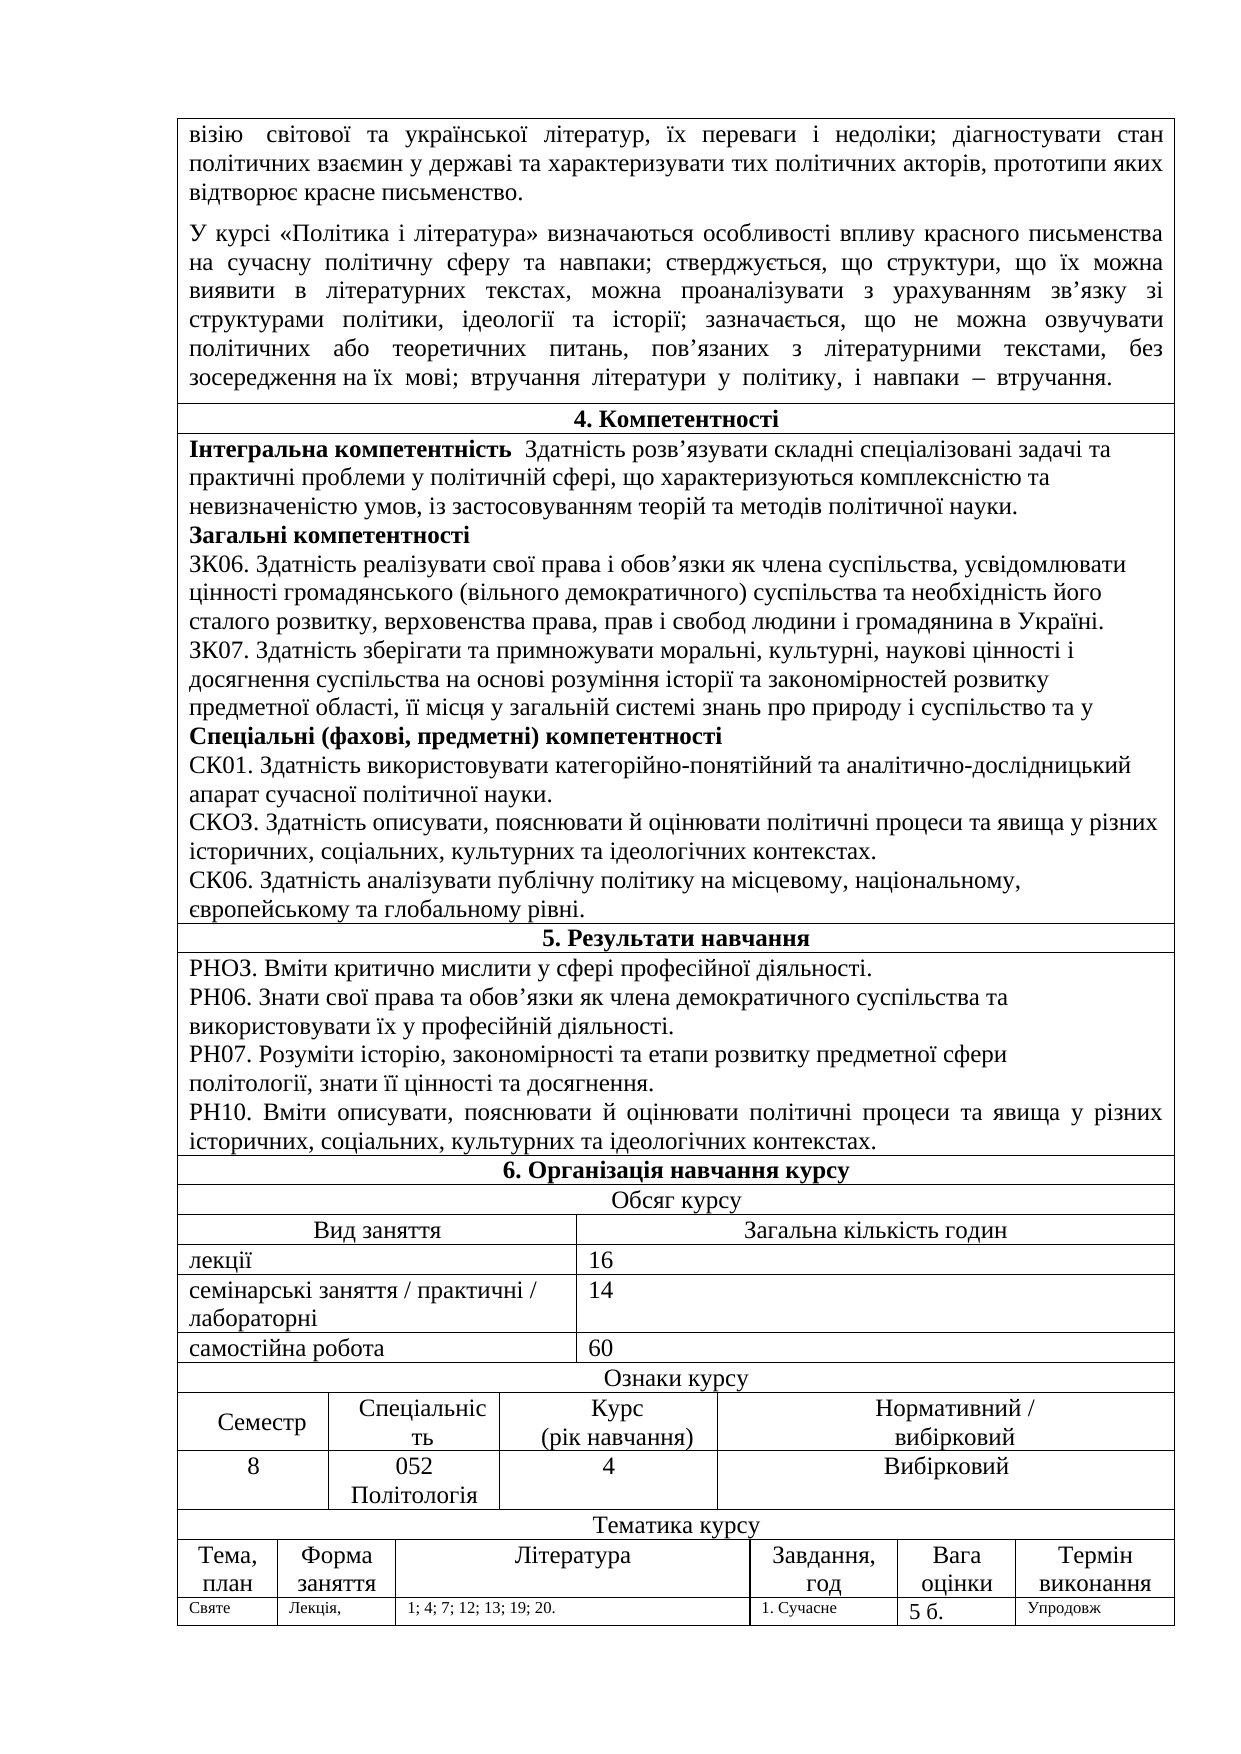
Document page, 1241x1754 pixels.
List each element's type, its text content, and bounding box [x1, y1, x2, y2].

table_cell Семестр [178, 1393, 328, 1450]
table_cell 60 [577, 1333, 1174, 1362]
table_cell Тематика курсу [178, 1510, 1174, 1539]
table_cell 5. Результати навчання [178, 924, 1174, 952]
table_cell 4 [500, 1451, 717, 1509]
table_cell Обсяг курсу [178, 1185, 1174, 1214]
table_cell Ознаки курсу [178, 1363, 1174, 1392]
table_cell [178, 1598, 277, 1625]
table_cell РНОЗ. Вміти критично мислити у сфері професійної діяльності. РН06. Знати свої права та обов’язки як члена демократичного суспільства та використовувати їх у професійній діяльності. РН07. Розуміти історію, закономірності та етапи розвитку предметної сфери політології, знати її цінності та досягнення. РН10. Вміти описувати, пояснювати й оцінювати політичні процеси та явища у різних історичних, соціальних, культурних та ідеологічних контекстах. [178, 953, 1174, 1154]
table_cell Нормативний / вибірковий [718, 1393, 1174, 1450]
table_cell Завдання, год [751, 1540, 897, 1597]
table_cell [898, 1598, 1015, 1625]
table_cell Загальна кількість годин [577, 1215, 1174, 1244]
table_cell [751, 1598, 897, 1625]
table_cell Інтегральна компетентність Здатність розв’язувати складні спеціалізовані задачі та практичні проблеми у політичній сфері, що характеризуються комплексністю та невизначеністю умов, із застосовуванням теорій та методів політичної науки. Загальні компетентності ЗК06. Здатність реалізувати свої права і обов’язки як члена суспільства, усвідомлювати цінності громадянського (вільного демократичного) суспільства та необхідність його сталого розвитку, верховенства права, прав і свобод людини і громадянина в Україні. ЗК07. Здатність зберігати та примножувати моральні, культурні, наукові цінності і досягнення суспільства на основі розуміння історії та закономірностей розвитку предметної області, її місця у загальній системі знань про природу і суспільство та у Спеціальні (фахові, предметні) компетентності СК01. Здатність використовувати категорійно-понятійний та аналітично-дослідницький апарат сучасної політичної науки. СКОЗ. Здатність описувати, пояснювати й оцінювати політичні процеси та явища у різних історичних, соціальних, культурних та ідеологічних контекстах. СК06. Здатність аналізувати публічну політику на місцевому, національному, європейському та глобальному рівні. [178, 434, 1174, 922]
table_cell Форма заняття [278, 1540, 395, 1597]
table_cell 6. Організація навчання курсу [178, 1156, 1174, 1184]
table_cell 4. Компетентності [178, 404, 1174, 433]
table_cell 14 [577, 1275, 1174, 1332]
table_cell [178, 119, 1174, 403]
table_cell Упродовж семестру [1016, 1598, 1174, 1625]
table_cell Тема, план [178, 1540, 277, 1597]
table_cell Спеціальність [329, 1393, 499, 1450]
table_cell 8 [178, 1451, 328, 1509]
table_cell 16 [577, 1245, 1174, 1274]
table_cell семінарські заняття / практичні / лабораторні [178, 1275, 576, 1332]
table_cell Вага оцінки [898, 1540, 1015, 1597]
table_cell Література [396, 1540, 749, 1597]
table_cell самостійна робота [178, 1333, 576, 1362]
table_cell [396, 1598, 749, 1625]
table_cell Термін виконання [1016, 1540, 1174, 1597]
table_cell Курс (рік навчання) [500, 1393, 717, 1450]
table_cell 052 Політологія [329, 1451, 499, 1509]
table_cell лекції [178, 1245, 576, 1274]
table_cell Вибірковий [718, 1451, 1174, 1509]
table_cell Лекція, семінар [278, 1598, 395, 1625]
table_cell Вид заняття [178, 1215, 576, 1244]
